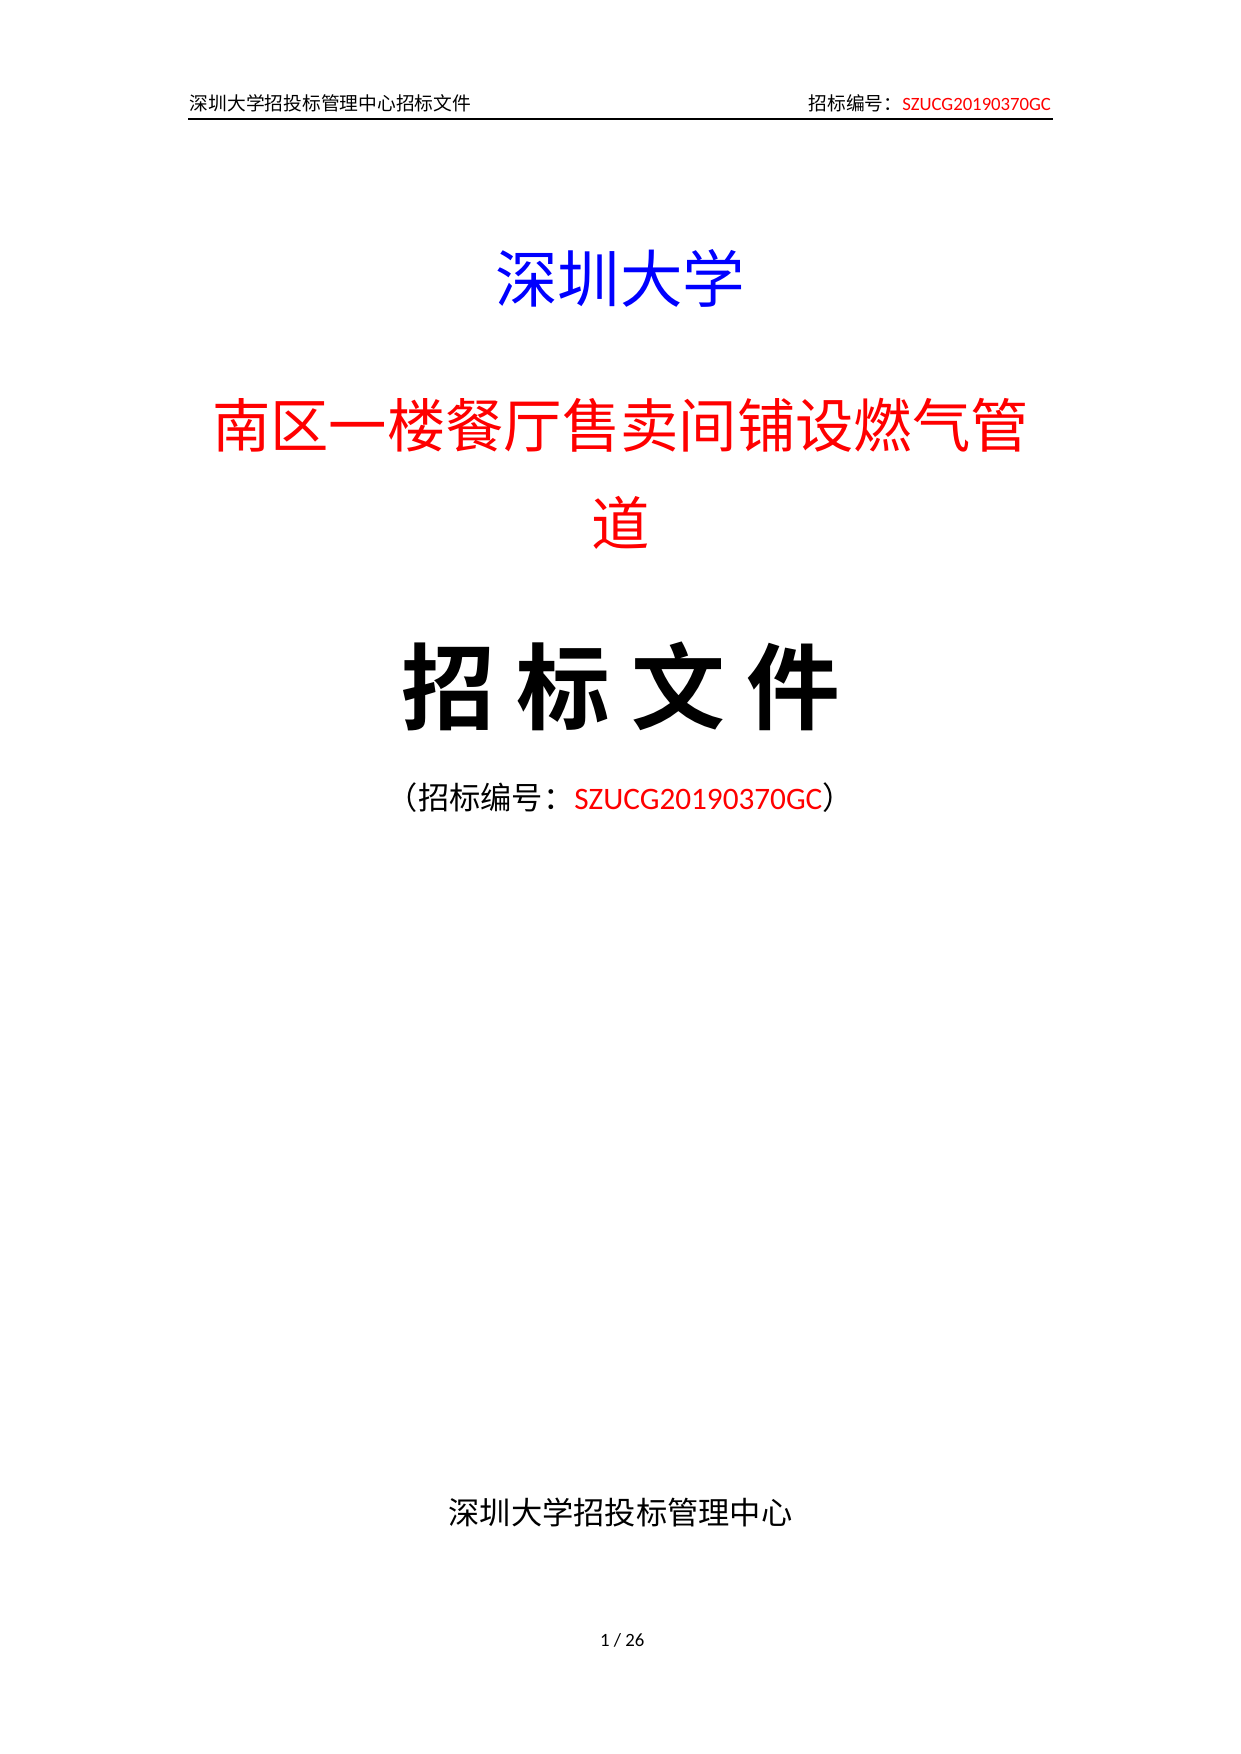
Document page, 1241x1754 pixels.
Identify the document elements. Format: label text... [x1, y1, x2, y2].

text 招 标 文 件 [187, 601, 1053, 763]
text 深圳大学 [187, 227, 1053, 324]
text 南区一楼餐厅售卖间铺设燃气管道 [187, 373, 1053, 568]
text 深圳大学招投标管理中心 [187, 1478, 1053, 1543]
text （招标编号：SZUCG20190370GC） [187, 763, 1053, 828]
